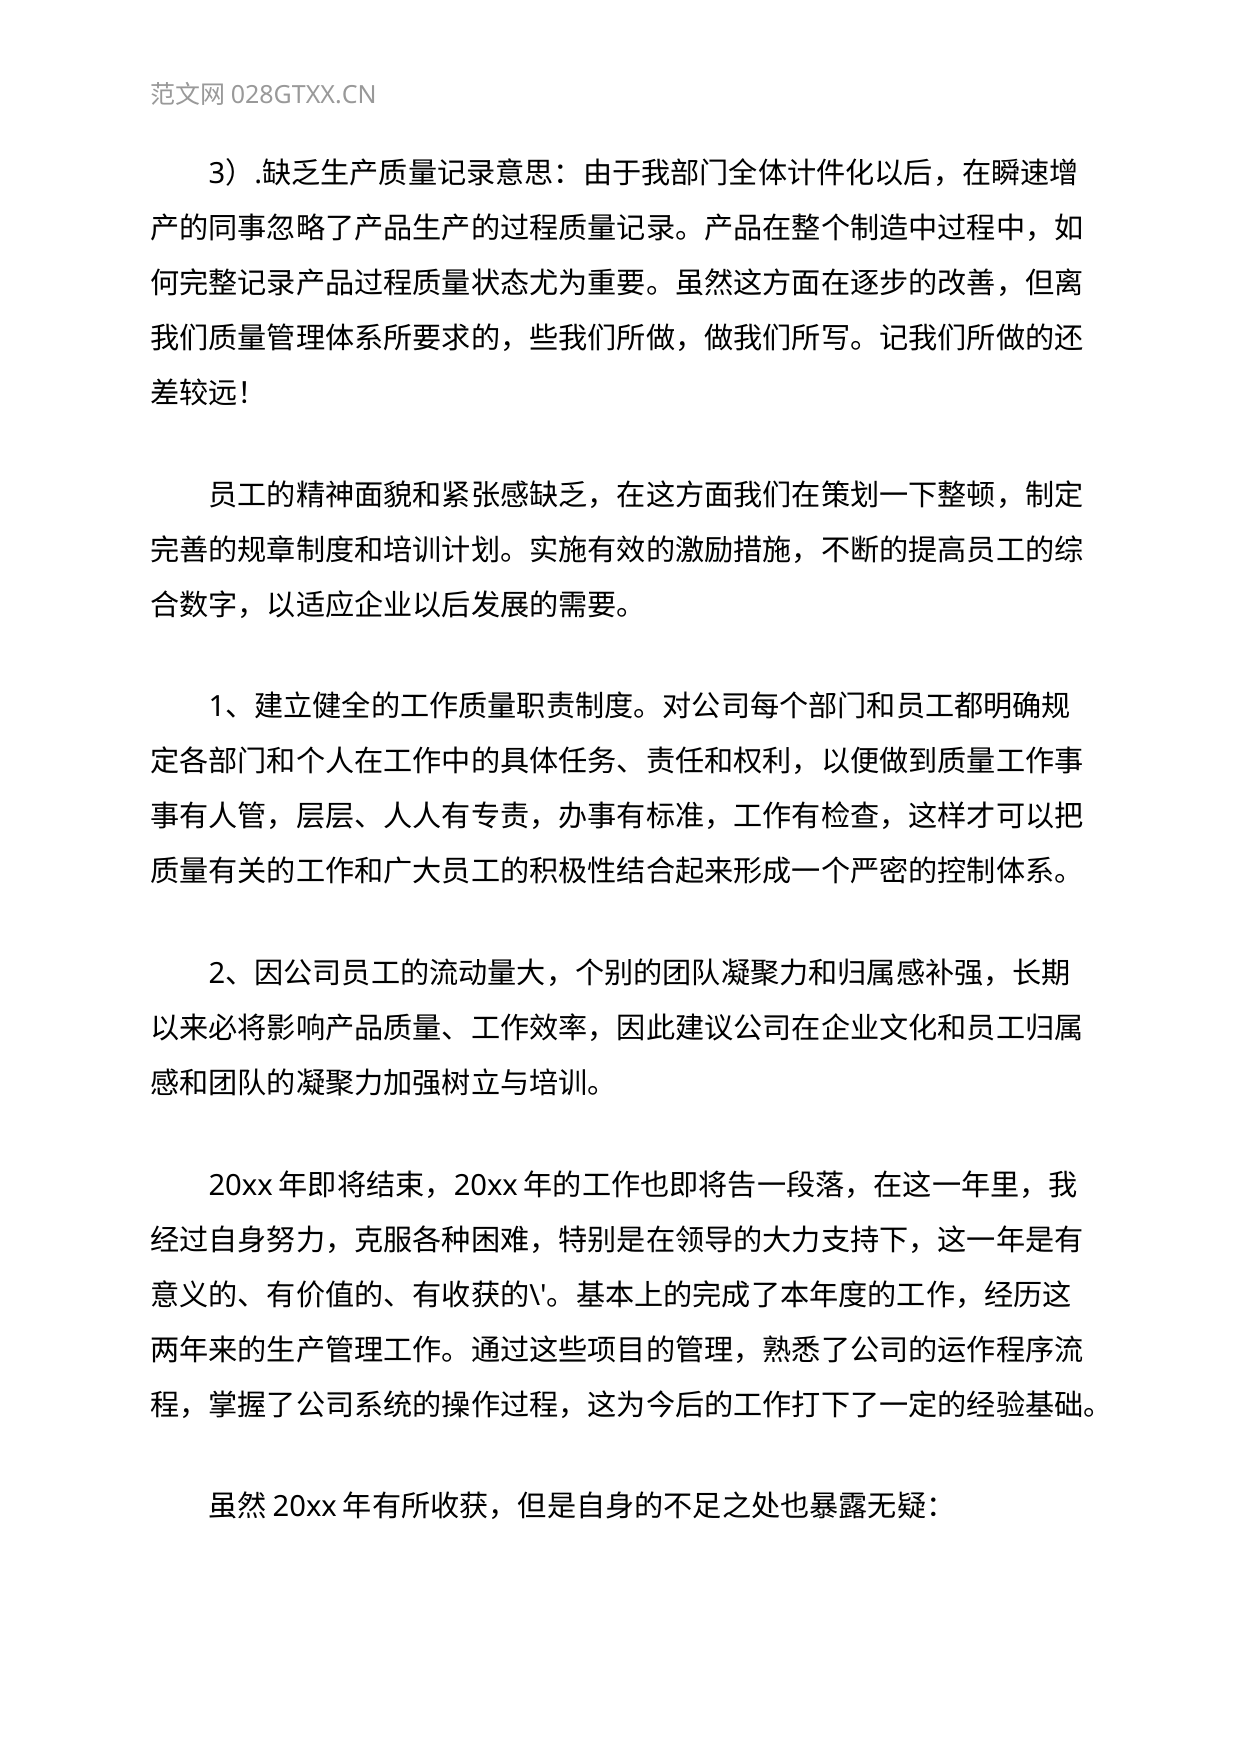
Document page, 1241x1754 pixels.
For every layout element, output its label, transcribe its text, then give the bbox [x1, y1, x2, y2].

text 2、因公司员工的流动量大，个别的团队凝聚力和归属感补强，长期以来必将影响产品质量、工作效率，因此建议公司在企业文化和员工归属感和团队的凝聚力加强树立与培训。 [150, 949, 1090, 1102]
text 20xx年即将结束，20xx年的工作也即将告一段落，在这一年里，我经过自身努力，克服各种困难，特别是在领导的大力支持下，这一年是有意义的、有价值的、有收获的\'。基本上的完成了本年度的工作，经历这两年来的生产管理工作。通过这些项目的管理，熟悉了公司的运作程序流程，掌握了公司系统的操作过程，这为今后的工作打下了一定的经验基础。 [150, 1161, 1090, 1423]
text 员工的精神面貌和紧张感缺乏，在这方面我们在策划一下整顿，制定完善的规章制度和培训计划。实施有效的激励措施，不断的提高员工的综合数字，以适应企业以后发展的需要。 [150, 471, 1090, 623]
text 虽然20xx年有所收获，但是自身的不足之处也暴露无疑： [150, 1483, 1090, 1525]
text 3）.缺乏生产质量记录意思：由于我部门全体计件化以后，在瞬速增产的同事忽略了产品生产的过程质量记录。产品在整个制造中过程中，如何完整记录产品过程质量状态尤为重要。虽然这方面在逐步的改善，但离我们质量管理体系所要求的，些我们所做，做我们所写。记我们所做的还差较远！ [150, 150, 1090, 412]
text 1、建立健全的工作质量职责制度。对公司每个部门和员工都明确规定各部门和个人在工作中的具体任务、责任和权利，以便做到质量工作事事有人管，层层、人人有专责，办事有标准，工作有检查，这样才可以把质量有关的工作和广大员工的积极性结合起来形成一个严密的控制体系。 [150, 683, 1090, 890]
